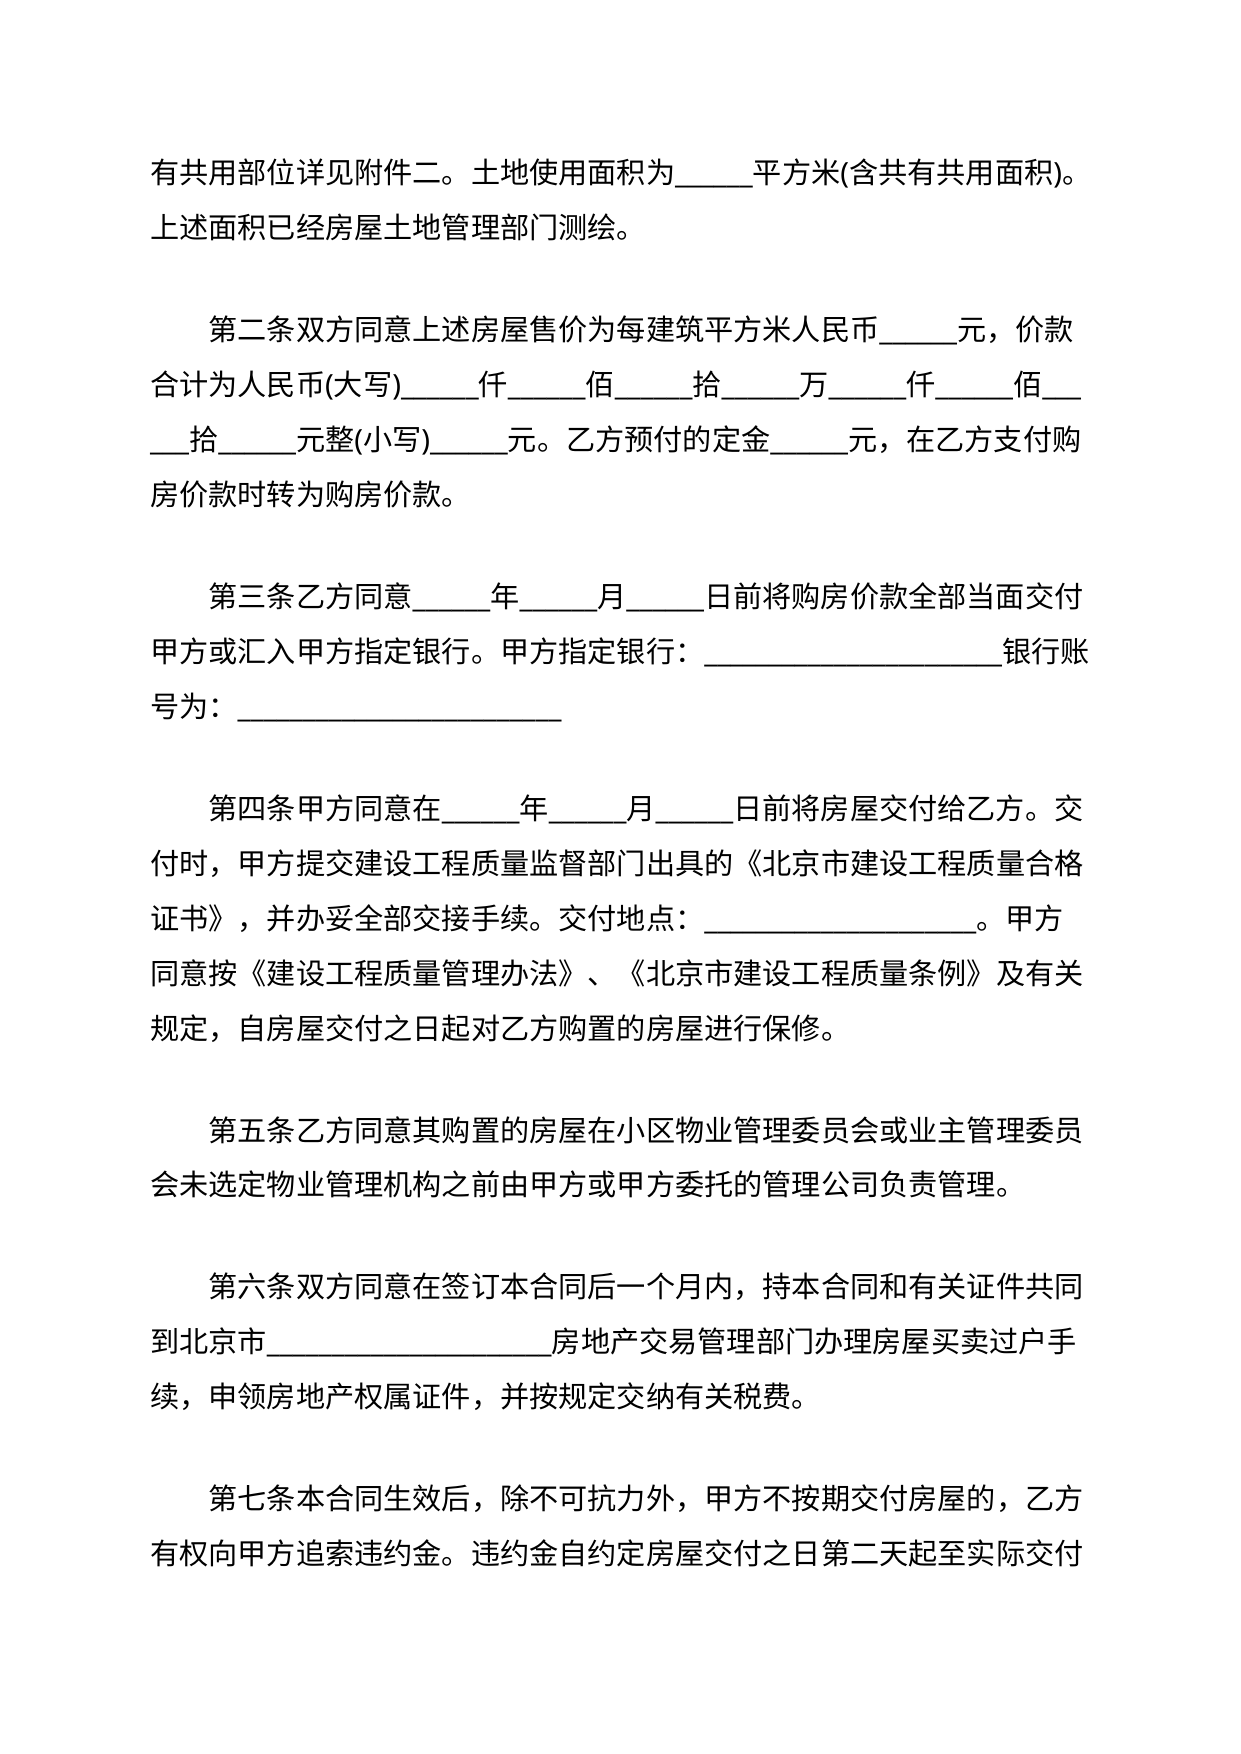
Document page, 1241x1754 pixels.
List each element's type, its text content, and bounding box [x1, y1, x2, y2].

text 第六条双方同意在签订本合同后一个月内，持本合同和有关证件共同到北京市______________________房地产交易管理部门办理房屋买卖过户手续，申领房地产权属证件，并按规定交纳有关税费。 [150, 1264, 1090, 1416]
text 第五条乙方同意其购置的房屋在小区物业管理委员会或业主管理委员会未选定物业管理机构之前由甲方或甲方委托的管理公司负责管理。 [150, 1107, 1090, 1204]
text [150, 150, 1090, 247]
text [150, 1475, 1090, 1573]
text 第二条双方同意上述房屋售价为每建筑平方米人民币______元，价款合计为人民币(大写)______仟______佰______拾______万______仟______佰______拾______元整(小写)______元。乙方预付的定金______元，在乙方支付购房价款时转为购房价款。 [150, 307, 1090, 514]
text 第四条甲方同意在______年______月______日前将房屋交付给乙方。交付时，甲方提交建设工程质量监督部门出具的《北京市建设工程质量合格证书》，并办妥全部交接手续。交付地点：_____________________。甲方同意按《建设工程质量管理办法》、《北京市建设工程质量条例》及有关规定，自房屋交付之日起对乙方购置的房屋进行保修。 [150, 786, 1090, 1048]
text 第三条乙方同意______年______月______日前将购房价款全部当面交付甲方或汇入甲方指定银行。甲方指定银行：_______________________银行账号为：_________________________ [150, 573, 1090, 726]
